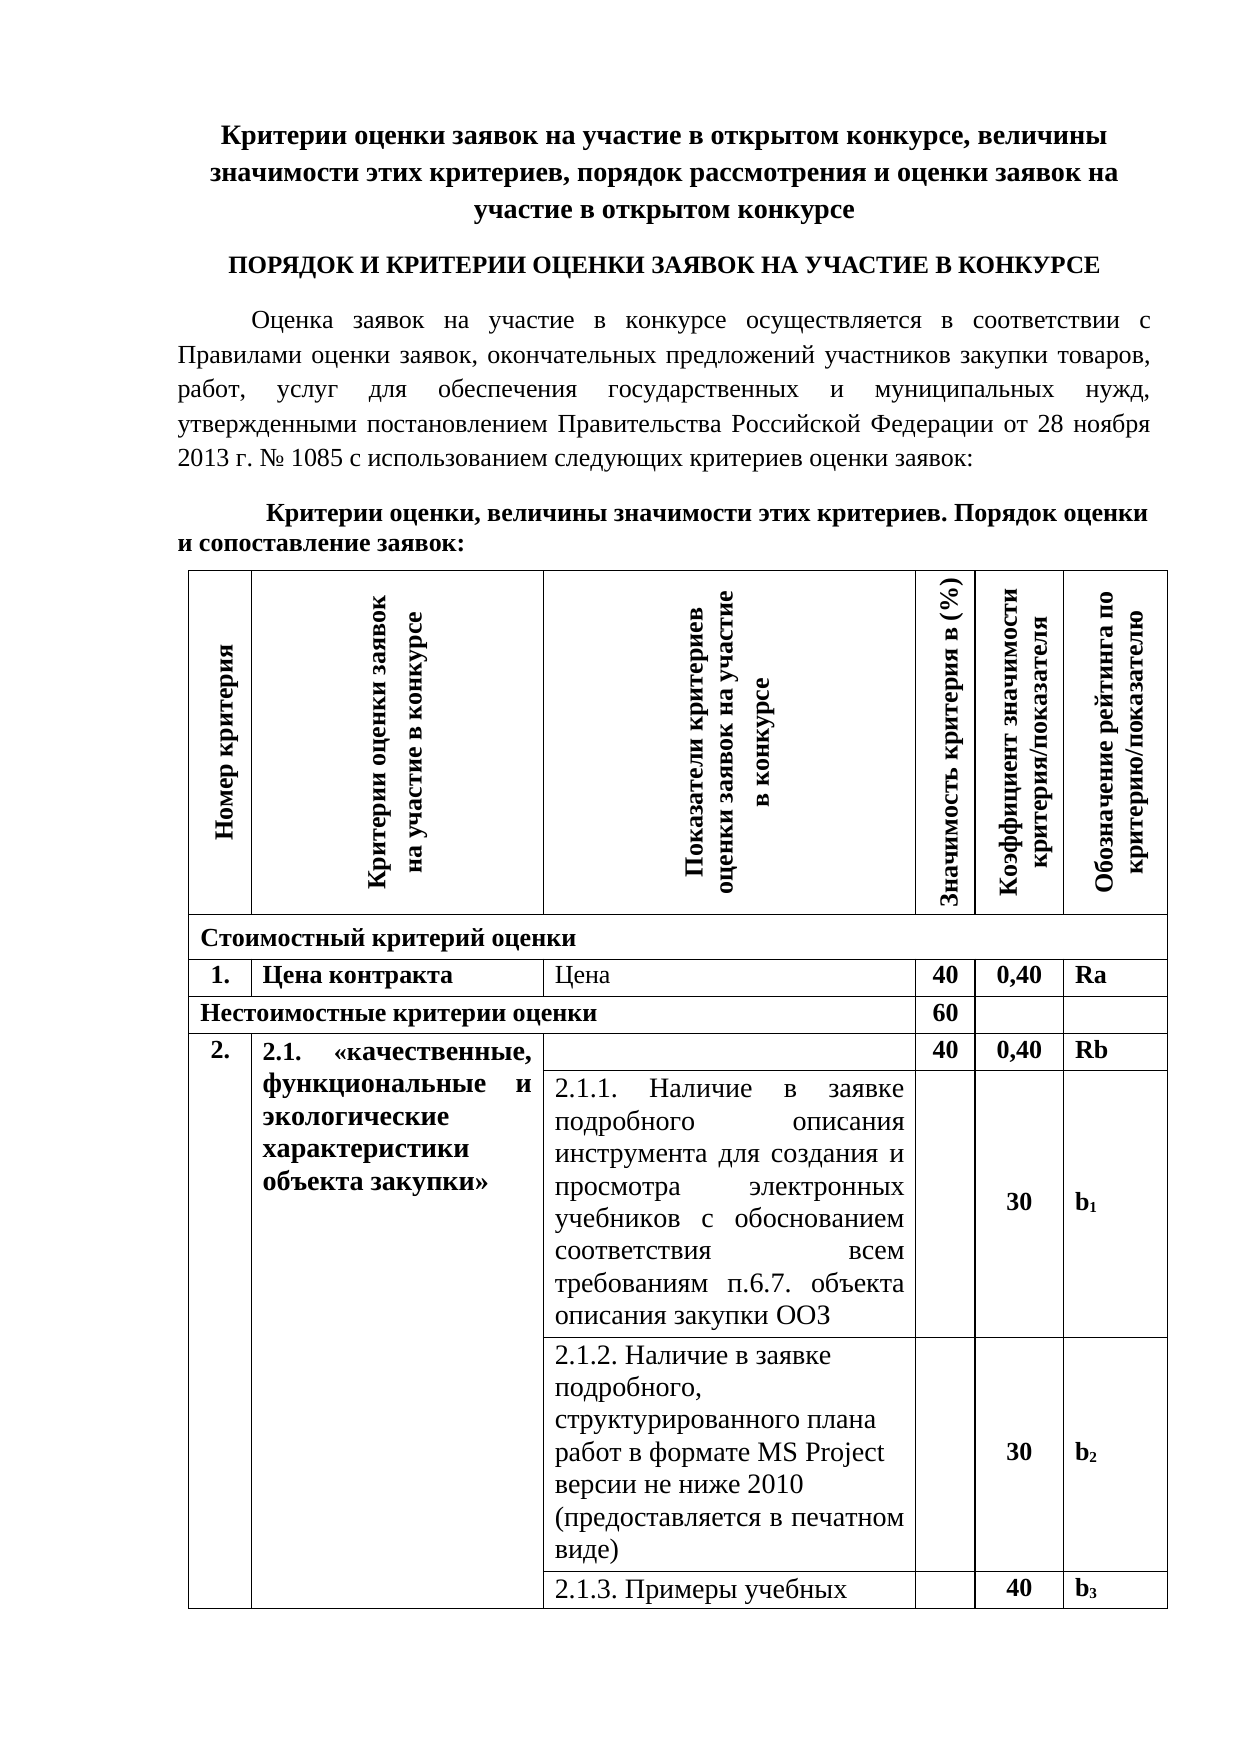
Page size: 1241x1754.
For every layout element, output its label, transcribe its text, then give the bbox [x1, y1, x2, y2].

table_cell b1 [1064, 1071, 1167, 1337]
table_cell 2.1.2. Наличие в заявке подробного, структурированного плана работ в формате MS Project версии не ниже 2010 (предоставляется в печатном виде) [544, 1338, 915, 1571]
table_cell [1064, 997, 1167, 1033]
text Критерии оценки, величины значимости этих критериев. Порядок оценки и сопоставление заявок: [177, 497, 1152, 557]
table_cell 0,40 [976, 960, 1063, 996]
table_cell 40 [976, 1572, 1063, 1608]
table_cell 2.1. «качественные, функциональные и экологические характеристики объекта закупки» [252, 1034, 543, 1608]
table_cell 40 [916, 1034, 974, 1070]
table_cell [976, 997, 1063, 1033]
table_header Коэффициент значимости критерия/показателя [976, 571, 1063, 914]
table_cell 2.1.3. Примеры учебных курсов на CD/DVD-диске в соответствии с темами обучения, указанными в п. 6.2. объекта описания закупки (ООЗ) [544, 1572, 915, 1608]
table_cell Цена контракта [252, 960, 543, 996]
table_cell 1. [189, 960, 251, 996]
table_cell b3 [1064, 1572, 1167, 1608]
table_cell [544, 1034, 915, 1070]
table_cell Стоимостный критерий оценки [189, 915, 1167, 958]
text Оценка заявок на участие в конкурсе осуществляется в соответствии с Правилами оценки заявок, окончательных предложений участников закупки товаров, работ, услуг для обеспечения государственных и муниципальных нужд, утвержденными постановлением Правительства Российской Федерации от 28 ноября 2013 г. № 1085 с использованием следующих критериев оценки заявок: [177, 304, 1152, 472]
table_cell 0,40 [976, 1034, 1063, 1070]
text Порядок и критерии оценки заявок на участие в Конкурсе [177, 251, 1152, 279]
table_cell 2. [189, 1034, 251, 1608]
text Критерии оценки заявок на участие в открытом конкурсе, величины значимости этих критериев, порядок рассмотрения и оценки заявок на участие в открытом конкурсе [177, 118, 1152, 225]
table_cell Rb [1064, 1034, 1167, 1070]
table_cell Цена [544, 960, 915, 996]
table_cell 2.1.1. Наличие в заявке подробного описания инструмента для создания и просмотра электронных учебников с обоснованием соответствия всем требованиям п.6.7. объекта описания закупки ООЗ [544, 1071, 915, 1337]
table_header Критерии оценки заявок на участие в конкурсе [252, 571, 543, 914]
table_cell Ra [1064, 960, 1167, 996]
table_header Значимость критерия в (%) [916, 571, 974, 914]
table_header Показатели критериев оценки заявок на участие в конкурсе [544, 571, 915, 914]
table_header Номер критерия [189, 571, 251, 914]
table_cell Нестоимостные критерии оценки [189, 997, 915, 1033]
table_cell 40 [916, 960, 974, 996]
table_cell [916, 1338, 974, 1571]
table_cell 30 [976, 1071, 1063, 1337]
table_cell 60 [916, 997, 974, 1033]
table_cell 30 [976, 1338, 1063, 1571]
table_cell [916, 1071, 974, 1337]
table_cell [916, 1572, 974, 1608]
table_header Обозначение рейтинга по критерию/показателю [1064, 571, 1167, 914]
table_cell b2 [1064, 1338, 1167, 1571]
